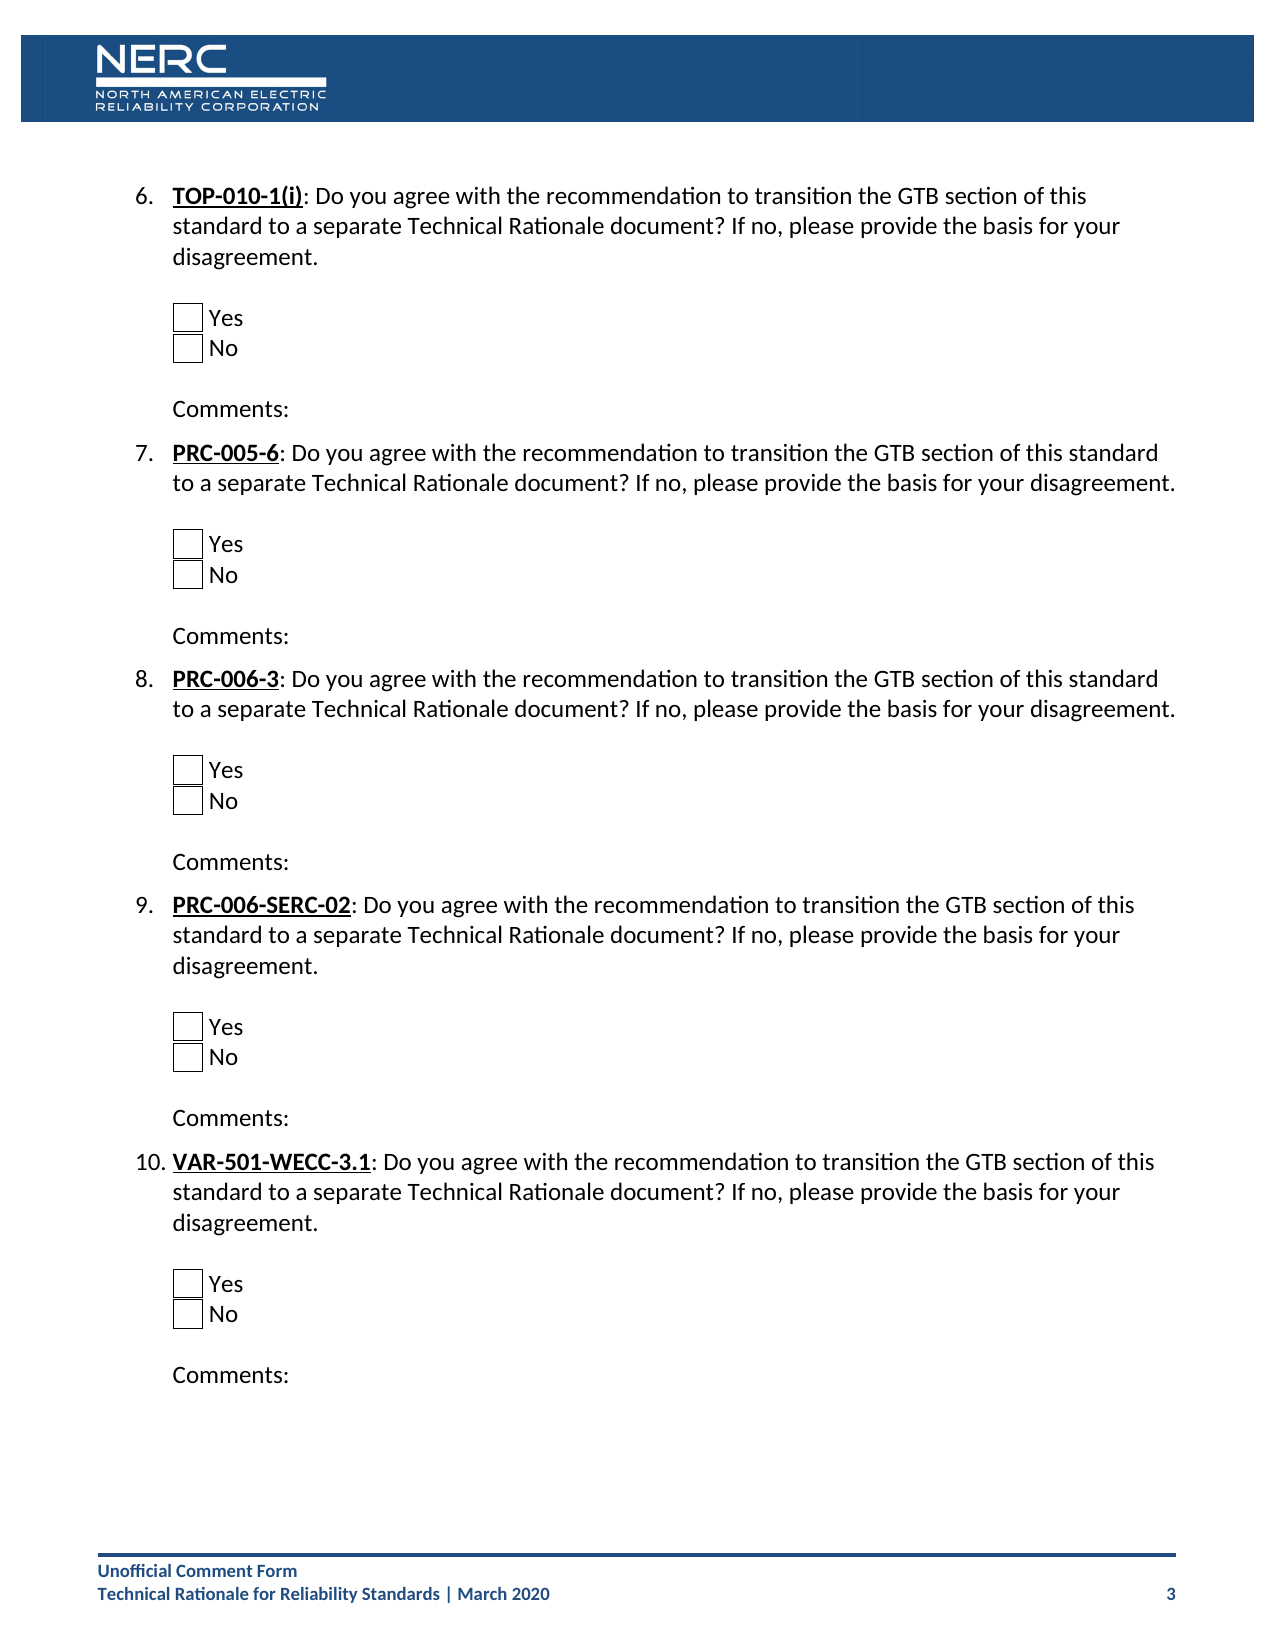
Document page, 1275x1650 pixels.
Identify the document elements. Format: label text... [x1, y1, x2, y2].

picture [21, 35, 1254, 122]
list PRC-006-3: Do you agree with the recommendation to transition the GTB section of this standard to a separate Technical Rationale document? If no, please provide the basis for your disagreement. [135, 663, 1177, 724]
list VAR-501-WECC-3.1: Do you agree with the recommendation to transition the GTB section of this standard to a separate Technical Rationale document? If no, please provide the basis for your disagreement. [135, 1146, 1177, 1237]
list TOP-010-1(i): Do you agree with the recommendation to transition the GTB section of this standard to a separate Technical Rationale document? If no, please provide the basis for your disagreement. [135, 180, 1177, 272]
text No [172, 333, 1177, 363]
list PRC-005-6: Do you agree with the recommendation to transition the GTB section of this standard to a separate Technical Rationale document? If no, please provide the basis for your disagreement. [135, 437, 1177, 498]
text Comments: [172, 1359, 1177, 1390]
text Yes [172, 302, 1177, 333]
text Yes [172, 1011, 1177, 1042]
text Yes [172, 1268, 1177, 1298]
list PRC-006-SERC-02: Do you agree with the recommendation to transition the GTB section of this standard to a separate Technical Rationale document? If no, please provide the basis for your disagreement. [135, 889, 1177, 981]
text Comments: [172, 394, 1177, 424]
text Yes [172, 754, 1177, 785]
text No [97, 559, 1177, 589]
text Yes [97, 528, 1177, 559]
text No [172, 785, 1177, 815]
text No [172, 1298, 1177, 1329]
text Comments: [97, 846, 1177, 876]
text Comments: [172, 1103, 1177, 1133]
text Comments: [97, 620, 1177, 650]
text No [172, 1042, 1177, 1072]
